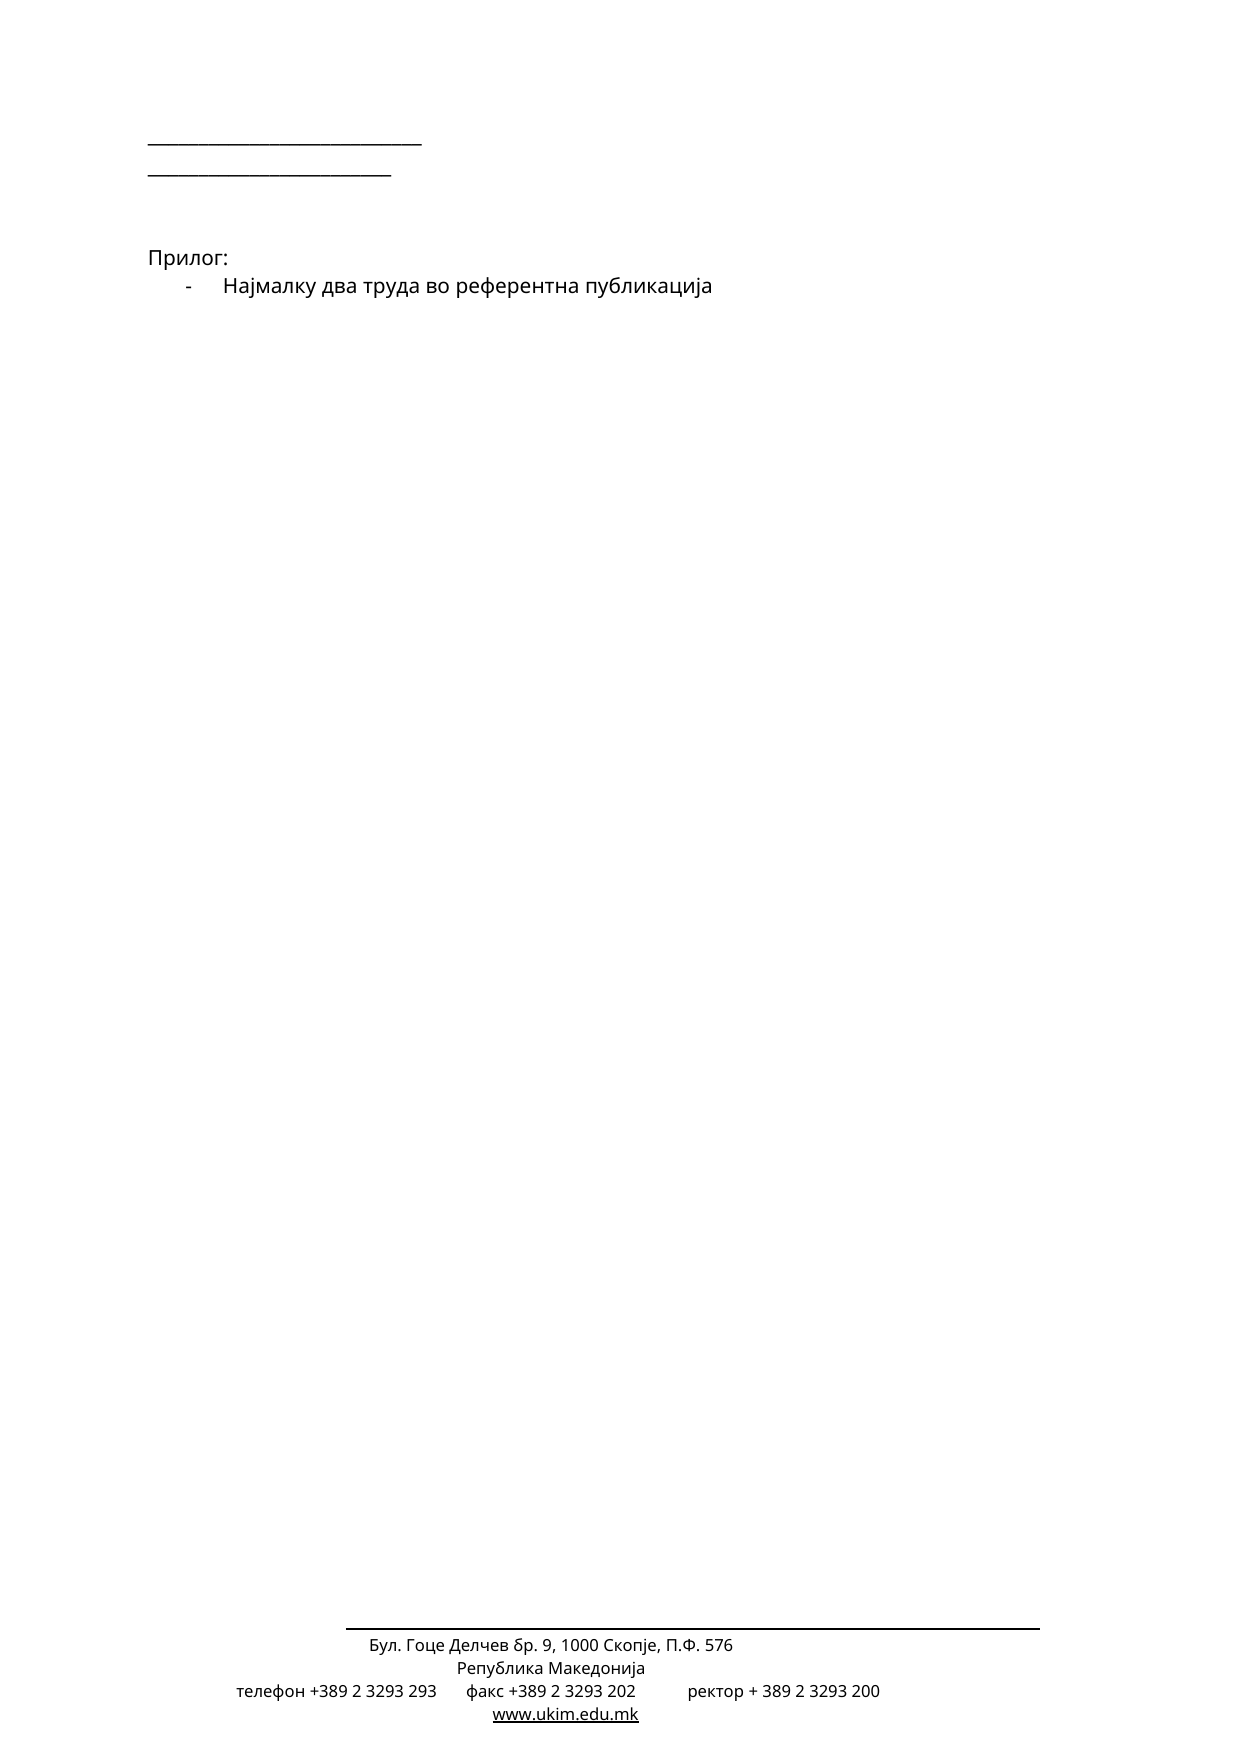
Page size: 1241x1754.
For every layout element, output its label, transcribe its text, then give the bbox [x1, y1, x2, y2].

list ___________________________ ________________________ [148, 118, 1122, 181]
text Прилог: [148, 243, 1122, 272]
list Најмалку два труда во референтна публикација [185, 272, 1122, 300]
